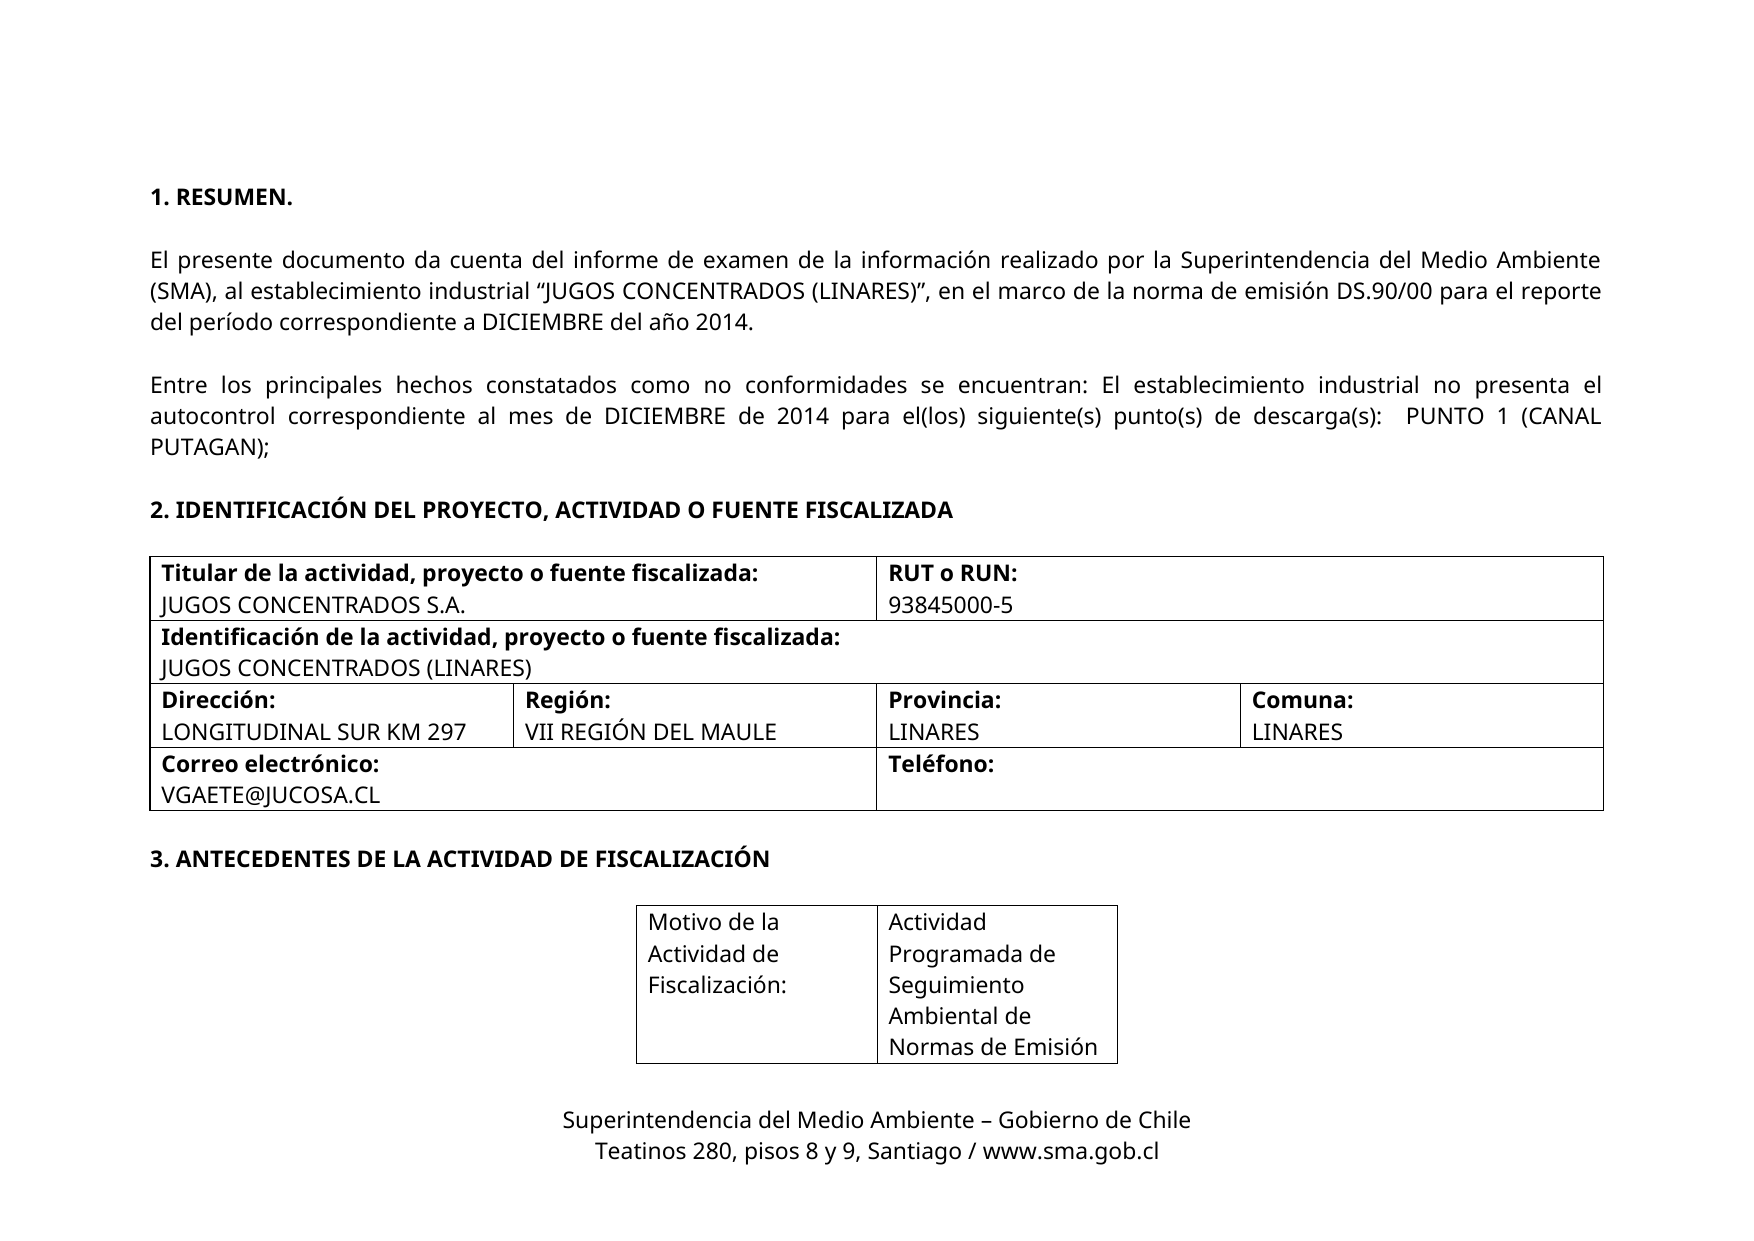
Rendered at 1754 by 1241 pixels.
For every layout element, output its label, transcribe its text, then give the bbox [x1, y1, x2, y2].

text 1. RESUMEN. [150, 150, 1604, 212]
table_header RUT o RUN: 93845000-5 [877, 557, 1603, 620]
table_cell Identificación de la actividad, proyecto o fuente fiscalizada: JUGOS CONCENTRADOS (LINARES) [151, 621, 1603, 683]
text Entre los principales hechos constatados como no conformidades se encuentran: El establecimiento industrial no presenta el autocontrol correspondiente al mes de DICIEMBRE de 2014 para el(los) siguiente(s) punto(s) de descarga(s): PUNTO 1 (CANAL PUTAGAN); [150, 337, 1604, 462]
table_cell Correo electrónico: VGAETE@JUCOSA.CL [151, 748, 876, 810]
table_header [637, 906, 877, 1062]
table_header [878, 906, 1117, 1062]
text 3. ANTECEDENTES DE LA ACTIVIDAD DE FISCALIZACIÓN [150, 811, 1604, 874]
table_cell Región: VII REGIÓN DEL MAULE [514, 684, 876, 747]
table_cell Dirección: LONGITUDINAL SUR KM 297 [151, 684, 513, 747]
text El presente documento da cuenta del informe de examen de la información realizado por la Superintendencia del Medio Ambiente (SMA), al establecimiento industrial “JUGOS CONCENTRADOS (LINARES)”, en el marco de la norma de emisión DS.90/00 para el reporte del período correspondiente a DICIEMBRE del año 2014. [150, 212, 1604, 337]
text 2. IDENTIFICACIÓN DEL PROYECTO, ACTIVIDAD O FUENTE FISCALIZADA [150, 462, 1604, 525]
table_cell Teléfono: [877, 748, 1603, 810]
table_cell Provincia: LINARES [877, 684, 1240, 747]
table_header Titular de la actividad, proyecto o fuente fiscalizada: JUGOS CONCENTRADOS S.A. [151, 557, 876, 620]
table_cell Comuna: LINARES [1241, 684, 1603, 747]
